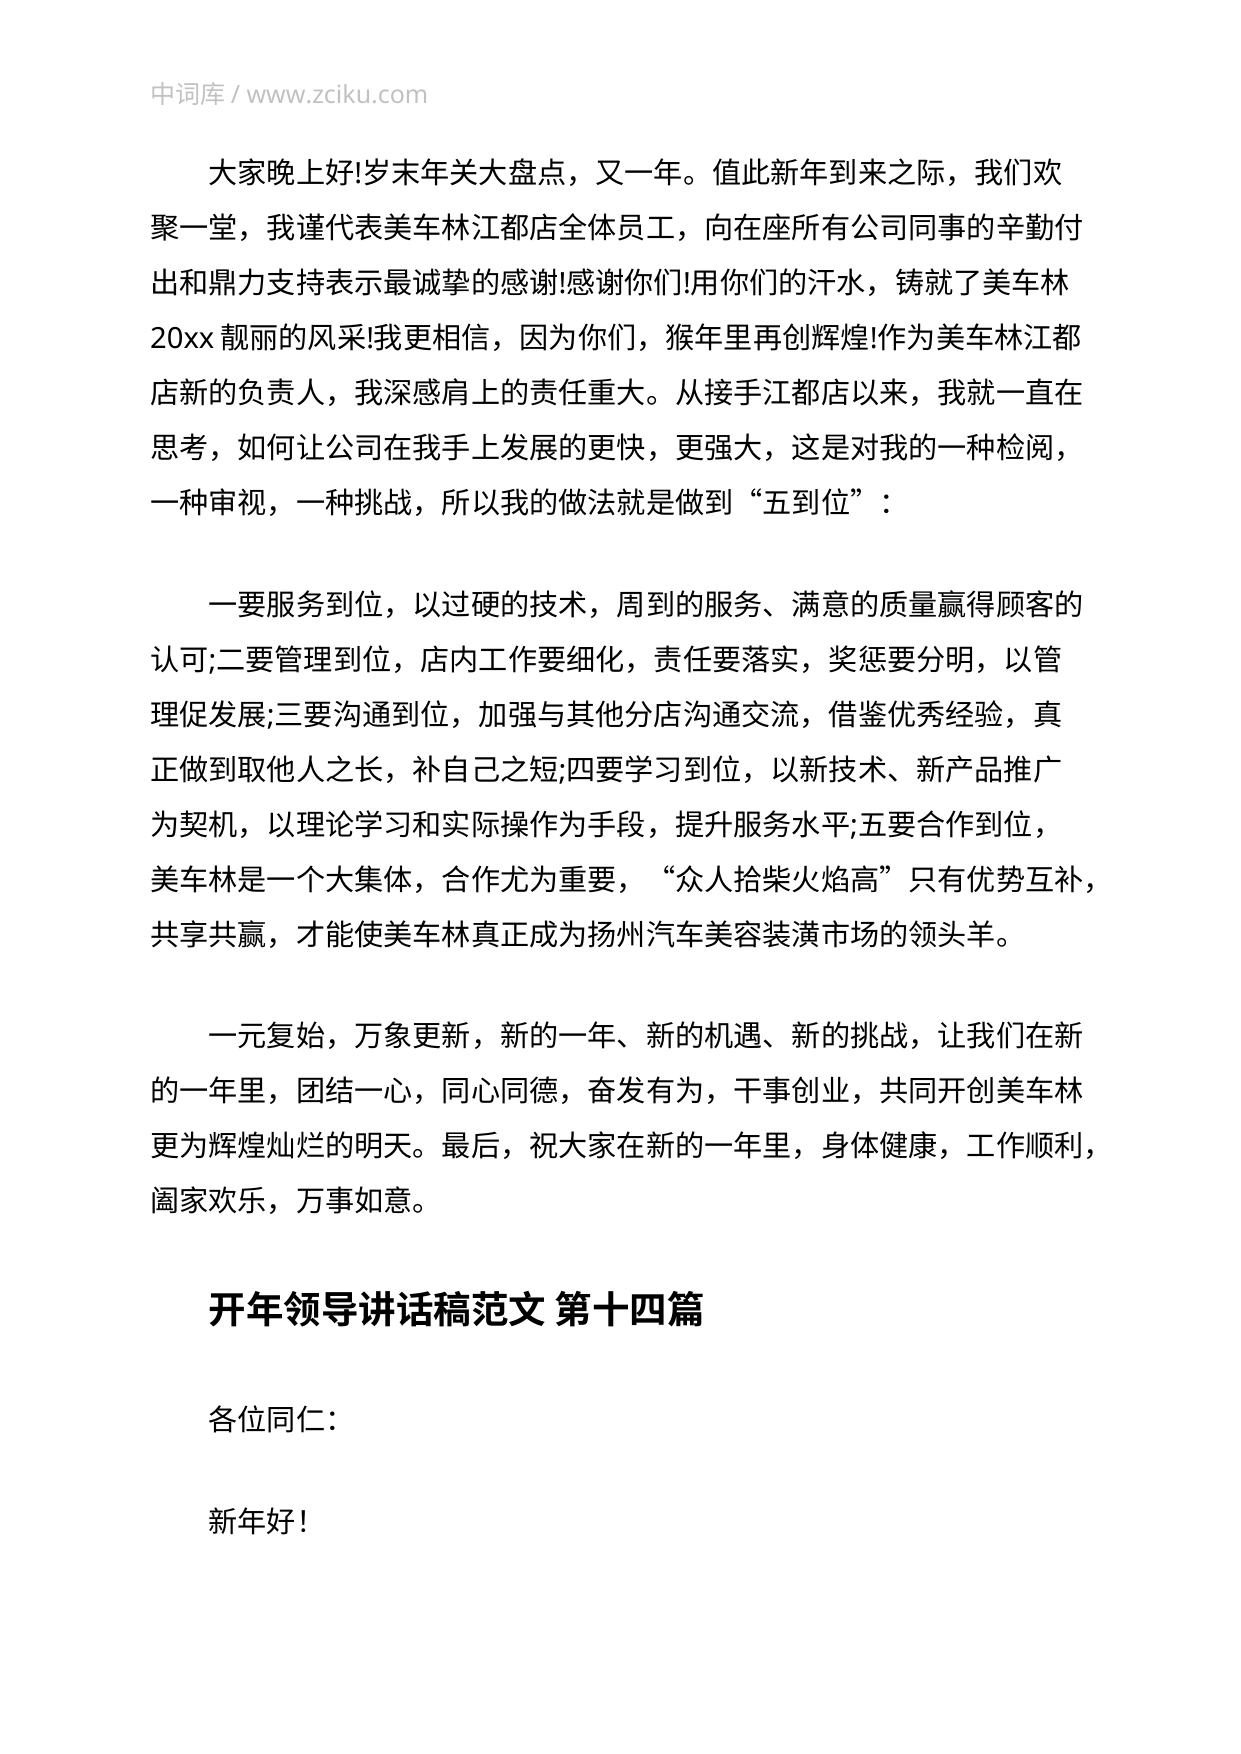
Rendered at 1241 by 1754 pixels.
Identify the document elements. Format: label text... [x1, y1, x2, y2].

text 一元复始，万象更新，新的一年、新的机遇、新的挑战，让我们在新的一年里，团结一心，同心同德，奋发有为，干事创业，共同开创美车林更为辉煌灿烂的明天。最后，祝大家在新的一年里，身体健康，工作顺利，阖家欢乐，万事如意。 [150, 1013, 1090, 1220]
text 开年领导讲话稿范文 第十四篇 [150, 1279, 1090, 1334]
text 一要服务到位，以过硬的技术，周到的服务、满意的质量赢得顾客的认可;二要管理到位，店内工作要细化，责任要落实，奖惩要分明，以管理促发展;三要沟通到位，加强与其他分店沟通交流，借鉴优秀经验，真正做到取他人之长，补自己之短;四要学习到位，以新技术、新产品推广为契机，以理论学习和实际操作为手段，提升服务水平;五要合作到位，美车林是一个大集体，合作尤为重要，“众人拾柴火焰高”只有优势互补，共享共赢，才能使美车林真正成为扬州汽车美容装潢市场的领头羊。 [150, 581, 1090, 953]
text 各位同仁： [150, 1397, 1090, 1439]
text 新年好！ [150, 1499, 1090, 1541]
text 大家晚上好!岁末年关大盘点，又一年。值此新年到来之际，我们欢聚一堂，我谨代表美车林江都店全体员工，向在座所有公司同事的辛勤付出和鼎力支持表示最诚挚的感谢!感谢你们!用你们的汗水，铸就了美车林20xx靓丽的风采!我更相信，因为你们，猴年里再创辉煌!作为美车林江都店新的负责人，我深感肩上的责任重大。从接手江都店以来，我就一直在思考，如何让公司在我手上发展的更快，更强大，这是对我的一种检阅，一种审视，一种挑战，所以我的做法就是做到“五到位”： [150, 150, 1090, 522]
